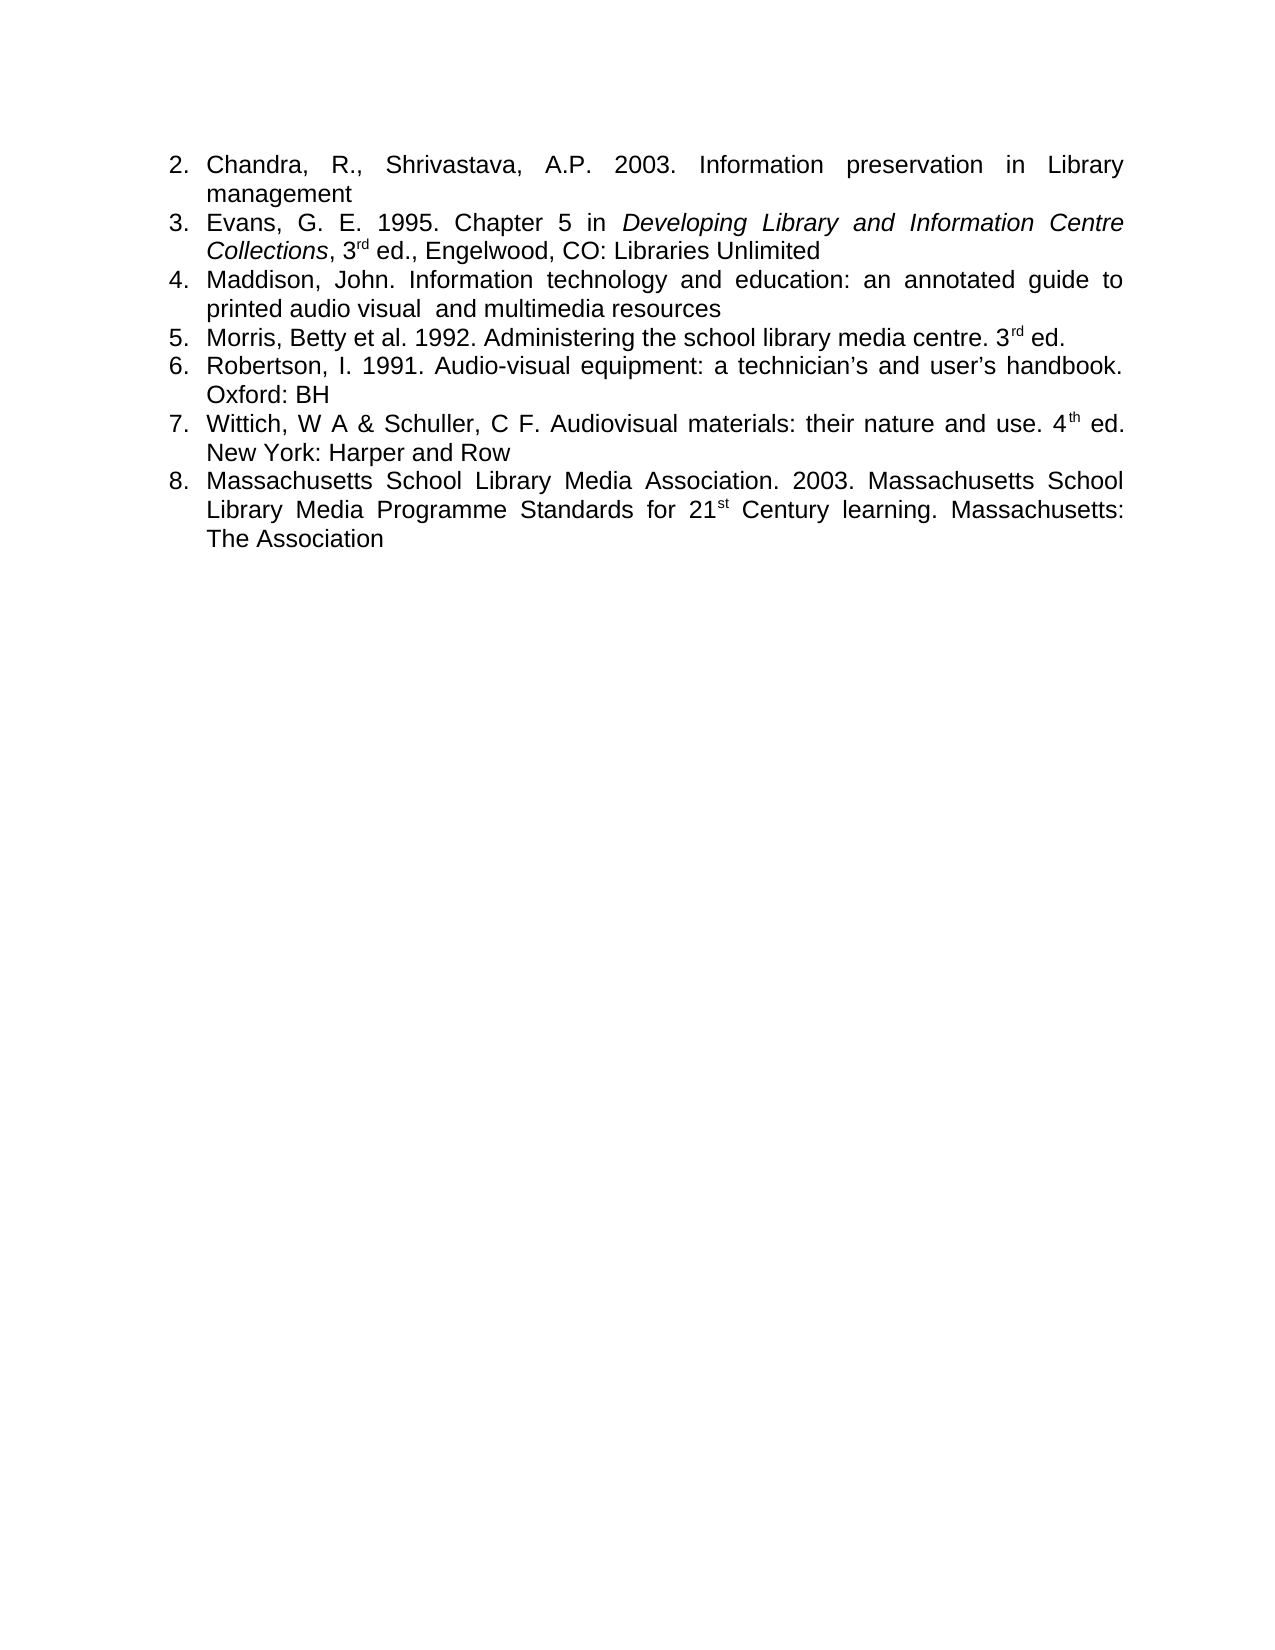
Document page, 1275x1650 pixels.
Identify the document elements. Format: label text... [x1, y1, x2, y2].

list Wittich, W A & Schuller, C F. Audiovisual materials: their nature and use. 4th ed. : Harper and Row [169, 409, 1125, 466]
list Chandra, R., Shrivastava, A.P. 2003. Information preservation in Library management [169, 150, 1125, 207]
list Morris, Betty et al. 1992. Administering the school library media centre. 3rd ed. [169, 322, 1125, 351]
list Evans, G. E. 1995. Chapter 5 in Developing Library and Information Centre Collections, 3rd ed., : Libraries Unlimited [169, 207, 1125, 265]
list Robertson, 1991. Audio-visual equipment: a technician’s and user’s handbook. : BH [169, 351, 1125, 409]
list Maddison, John. Information technology and education: an annotated guide to printed audio visual and multimedia resources [169, 265, 1125, 322]
list Library Media Association. 2003. Massachusetts School Library Media Programme Standards for 21st Century learning. : The Association [169, 466, 1125, 552]
